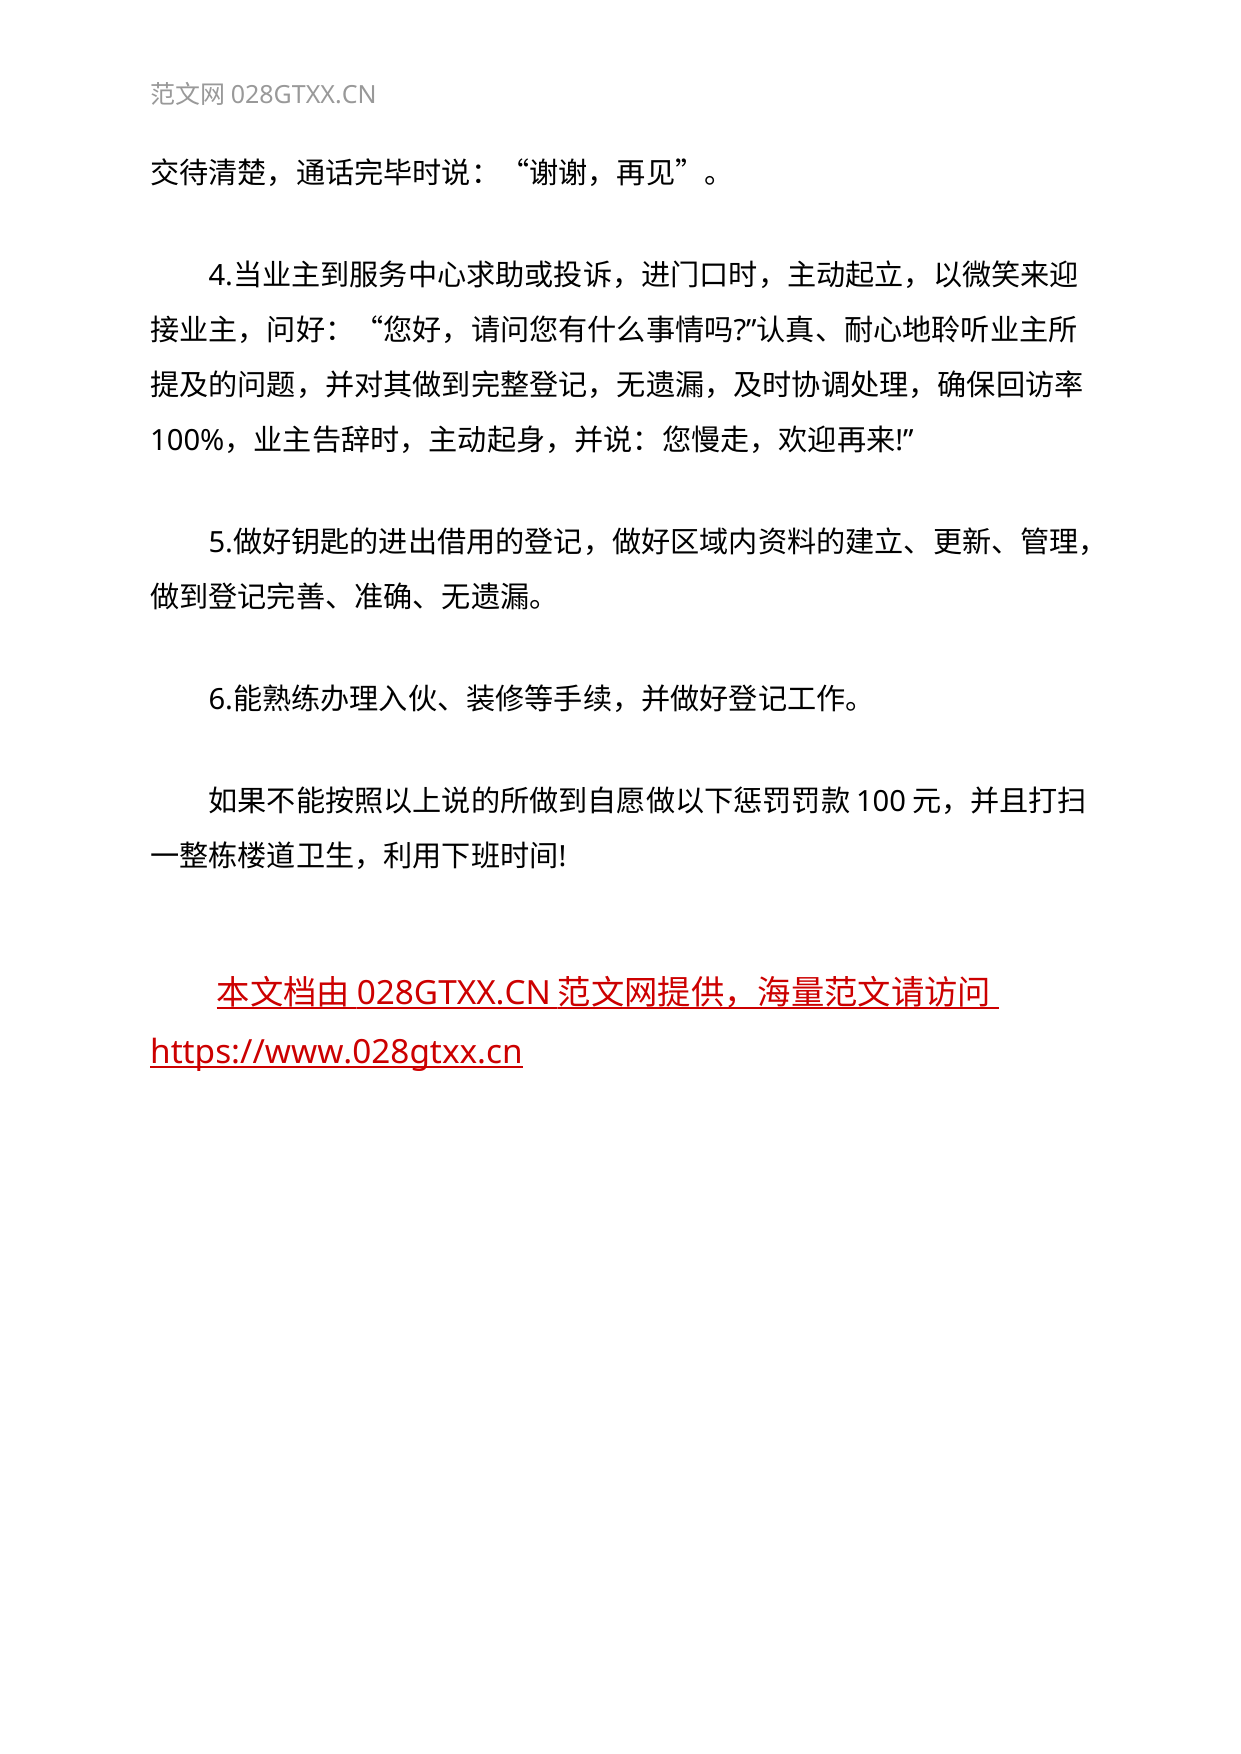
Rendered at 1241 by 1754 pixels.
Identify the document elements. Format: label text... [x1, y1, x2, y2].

text 5.做好钥匙的进出借用的登记，做好区域内资料的建立、更新、管理，做到登记完善、准确、无遗漏。 [150, 519, 1090, 616]
text 本文档由028GTXX.CN范文网提供，海量范文请访问 https://www.028gtxx.cn [150, 966, 1090, 1073]
text 4.当业主到服务中心求助或投诉，进门口时，主动起立，以微笑来迎接业主，问好：“您好，请问您有什么事情吗?”认真、耐心地聆听业主所提及的问题，并对其做到完整登记，无遗漏，及时协调处理，确保回访率100%，业主告辞时，主动起身，并说：您慢走，欢迎再来!” [150, 252, 1090, 459]
text 6.能熟练办理入伙、装修等手续，并做好登记工作。 [150, 675, 1090, 718]
text 如果不能按照以上说的所做到自愿做以下惩罚罚款100元，并且打扫一整栋楼道卫生，利用下班时间! [150, 777, 1090, 875]
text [150, 150, 1090, 192]
